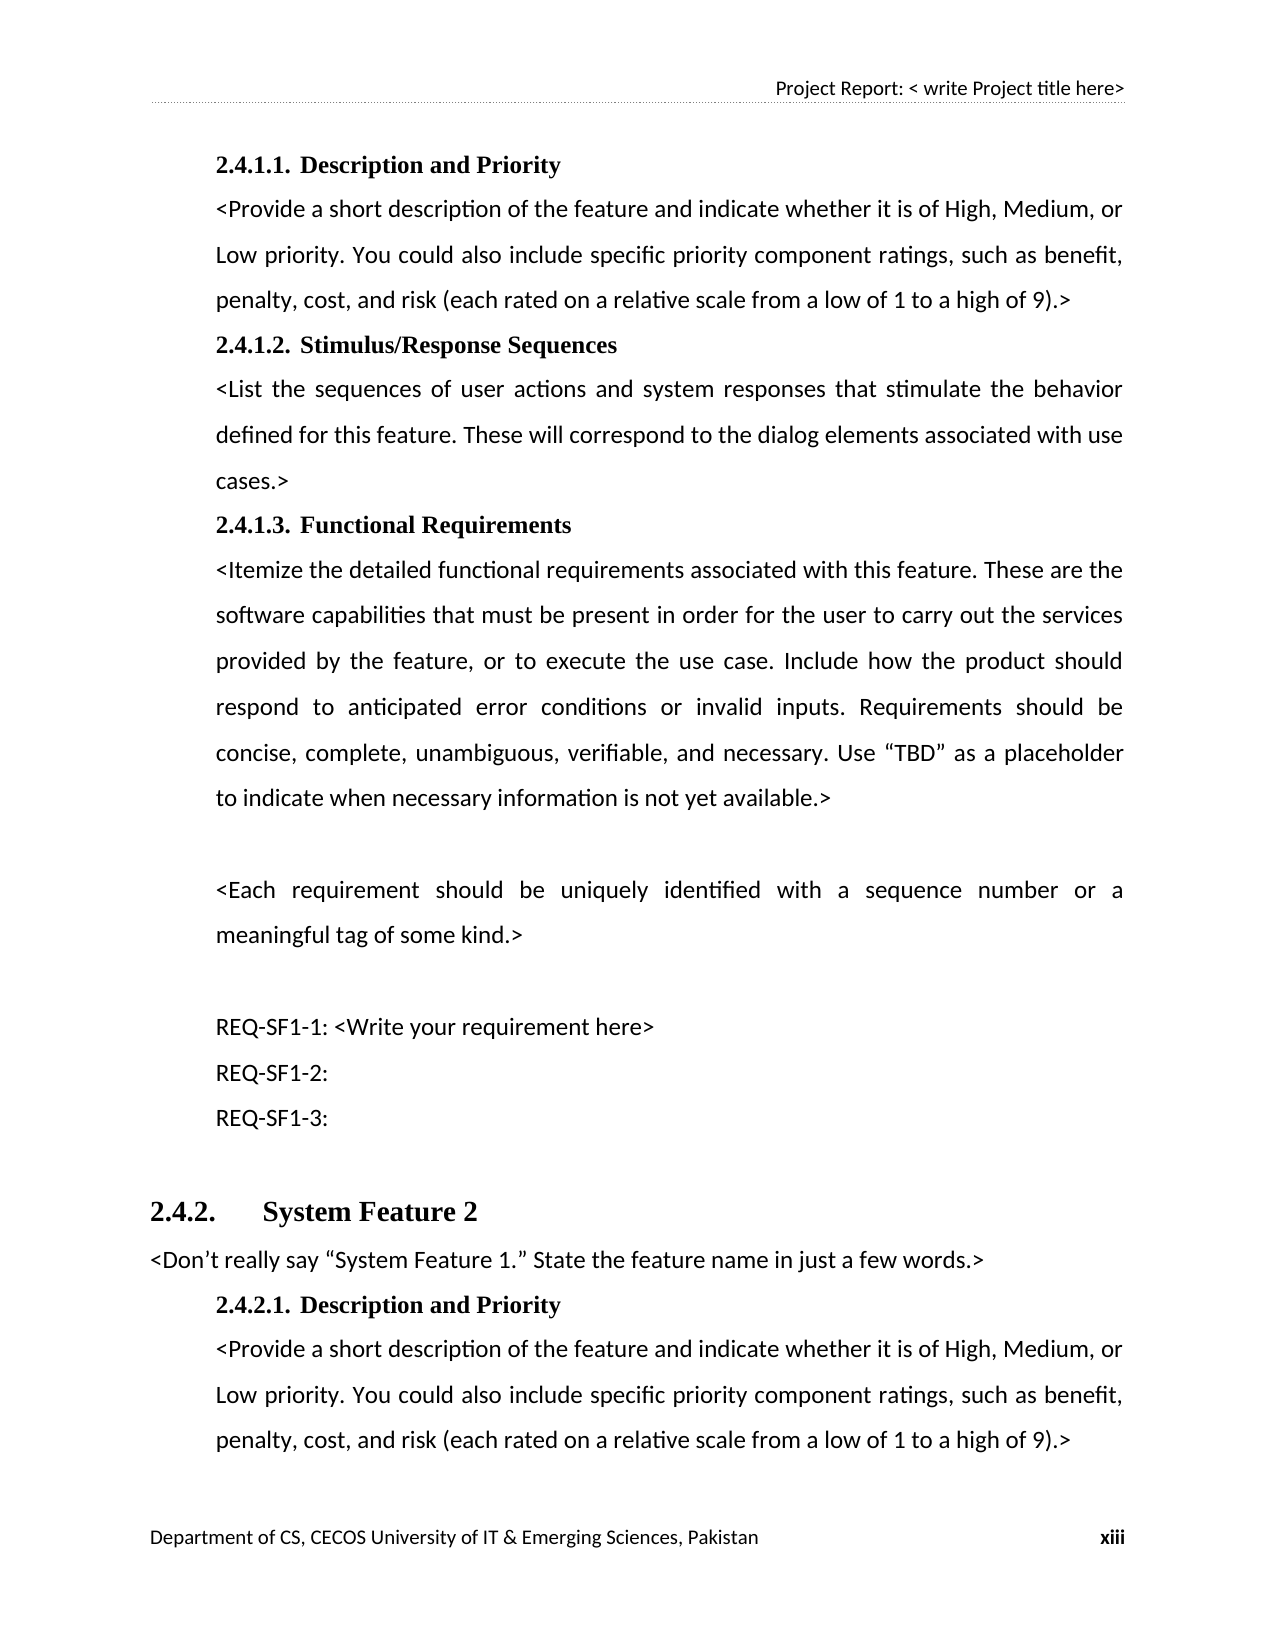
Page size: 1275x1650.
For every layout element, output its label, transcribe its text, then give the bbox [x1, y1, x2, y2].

text REQ-SF1-2: [216, 1057, 1125, 1087]
text REQ-SF1-1: <Write your requirement here> [216, 1011, 1125, 1042]
text <List the sequences of user actions and system responses that stimulate the behavior defined for this feature. These will correspond to the dialog elements associated with use cases.> [216, 373, 1125, 495]
subtitle Description and Priority [216, 150, 1125, 179]
text <Each requirement should be uniquely identified with a sequence number or a meaningful tag of some kind.> [216, 874, 1125, 950]
text <Itemize the detailed functional requirements associated with this feature. These are the software capabilities that must be present in order for the user to carry out the services provided by the feature, or to execute the use case. Include how the product should respond to anticipated error conditions or invalid inputs. Requirements should be concise, complete, unambiguous, verifiable, and necessary. Use “TBD” as a placeholder to indicate when necessary information is not yet available.> [216, 554, 1125, 813]
text <Provide a short description of the feature and indicate whether it is of High, Medium, or Low priority. You could also include specific priority component ratings, such as benefit, penalty, cost, and risk (each rated on a relative scale from a low of 1 to a high of 9).> [216, 1333, 1125, 1455]
subtitle Stimulus/Response Sequences [216, 330, 1125, 359]
text REQ-SF1-3: [216, 1102, 1125, 1133]
subtitle Description and Priority [216, 1290, 1125, 1319]
text <Don’t really say “System Feature 1.” State the feature name in just a few words.> [150, 1244, 1125, 1275]
text <Provide a short description of the feature and indicate whether it is of High, Medium, or Low priority. You could also include specific priority component ratings, such as benefit, penalty, cost, and risk (each rated on a relative scale from a low of 1 to a high of 9).> [216, 193, 1125, 315]
subtitle System Feature 2 [150, 1194, 1125, 1227]
subtitle Functional Requirements [216, 511, 1125, 539]
